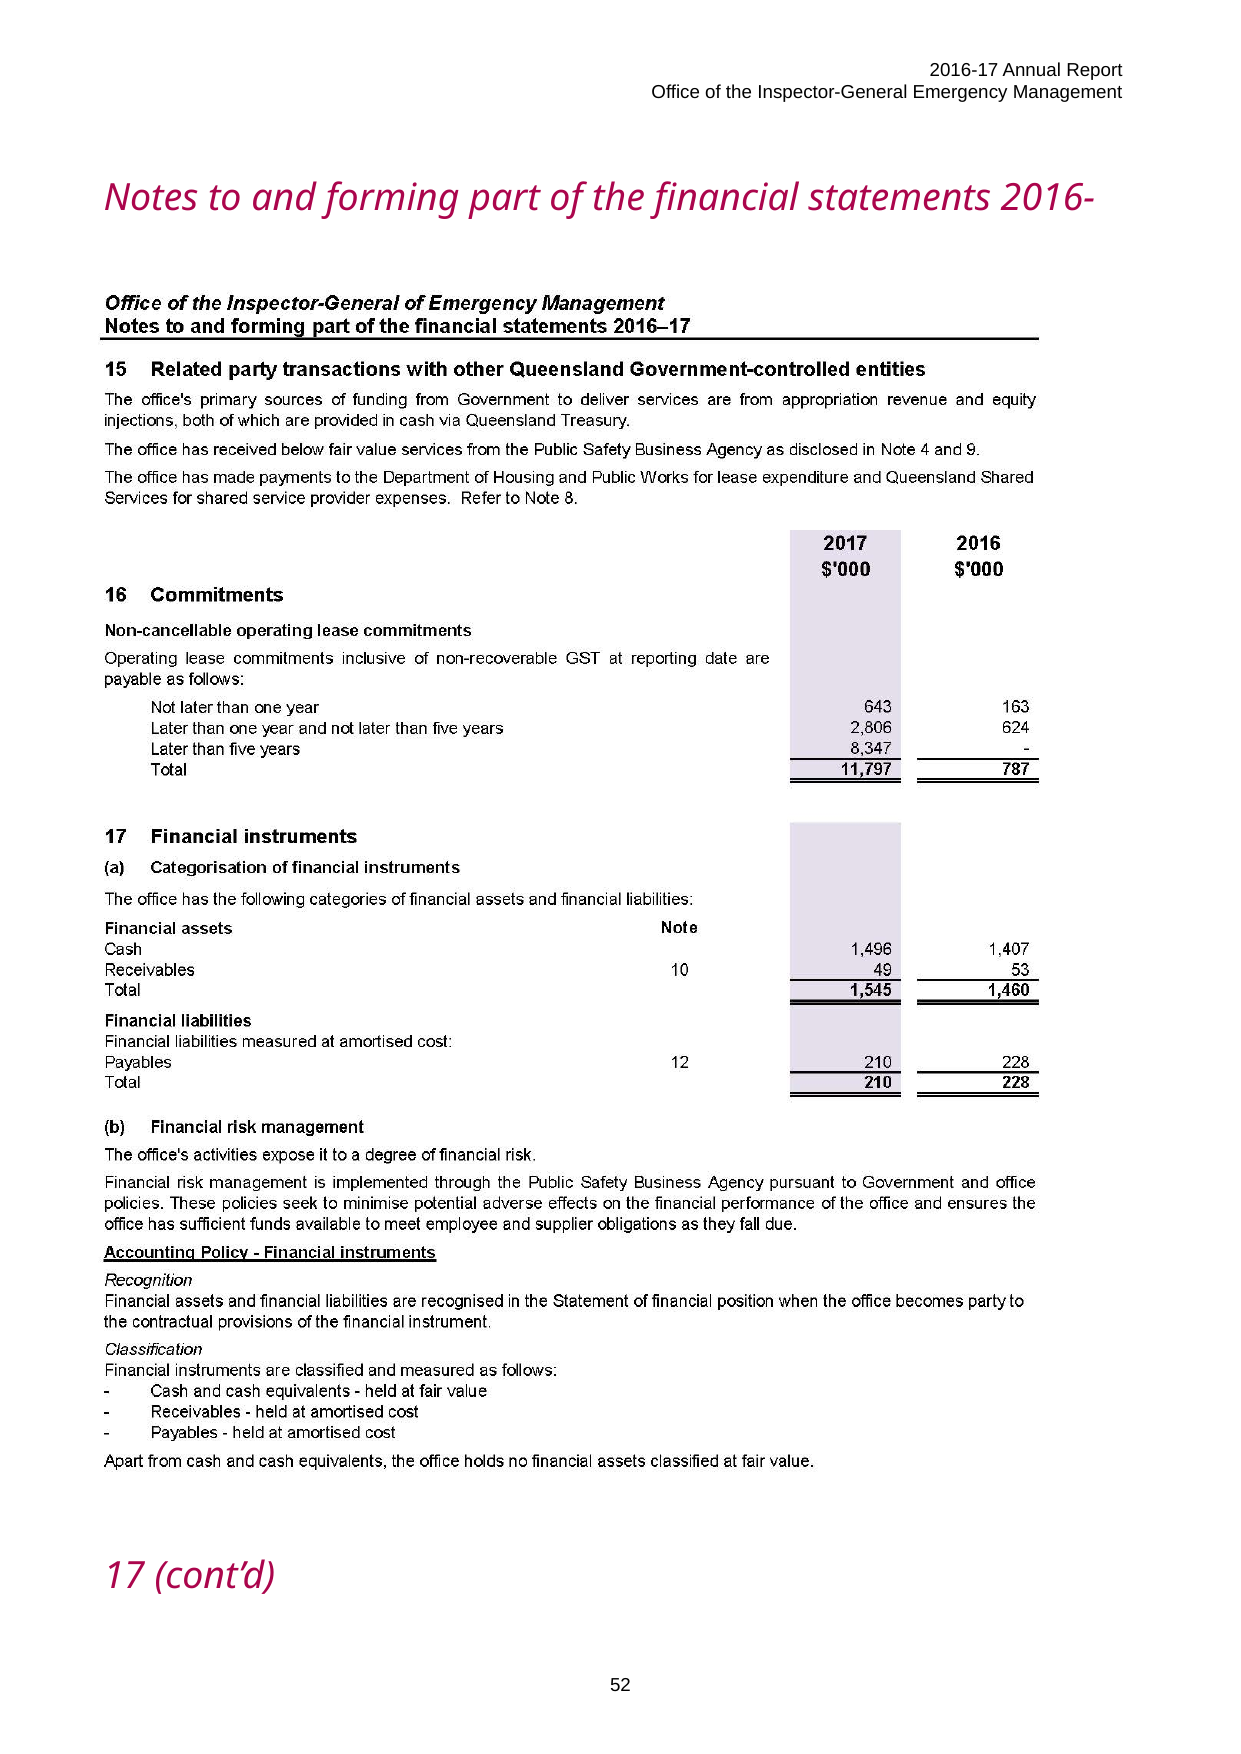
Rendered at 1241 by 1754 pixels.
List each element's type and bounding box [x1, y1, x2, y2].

subtitle [103, 170, 1122, 1599]
picture [73, 272, 1083, 1506]
